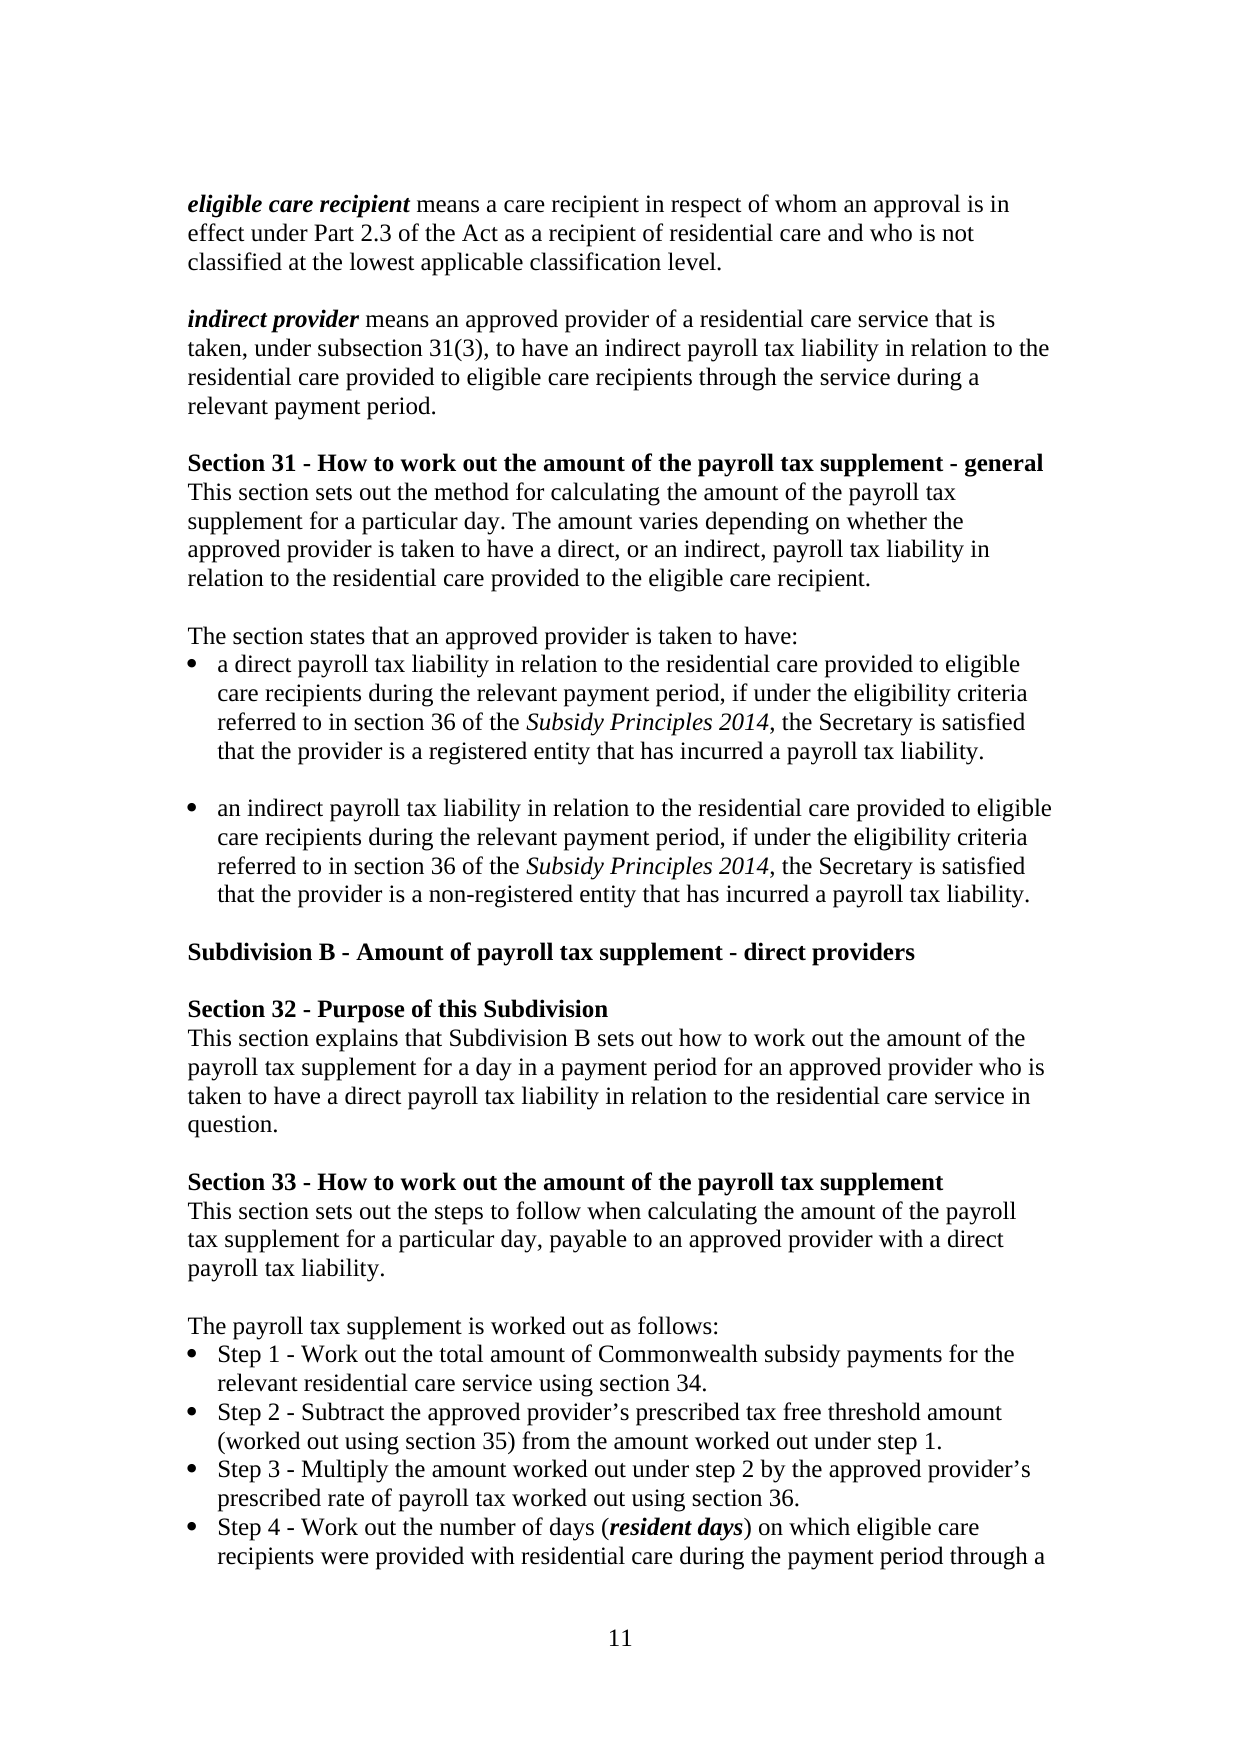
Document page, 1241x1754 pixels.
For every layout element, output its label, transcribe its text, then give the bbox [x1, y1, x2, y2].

list Step 2 - Subtract the approved provider’s prescribed tax free threshold amount (worked out using section 35) from the amount worked out under step 1. [187, 1397, 1053, 1454]
text Section 32 - Purpose of this Subdivision [187, 994, 1053, 1023]
text The section states that an approved provider is taken to have: [187, 621, 1053, 649]
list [187, 1512, 1053, 1569]
text indirect provider means an approved provider of a residential care service that is taken, under subsection 31(3), to have an indirect payroll tax liability in relation to the residential care provided to eligible care recipients through the service during a relevant payment period. [187, 304, 1053, 419]
text This section sets out the method for calculating the amount of the payroll tax supplement for a particular day. The amount varies depending on whether the approved provider is taken to have a direct, or an indirect, payroll tax liability in relation to the residential care provided to the eligible care recipient. [187, 477, 1053, 592]
list an indirect payroll tax liability in relation to the residential care provided to eligible care recipients during the relevant payment period, if under the eligibility criteria referred to in section 36 of the Subsidy Principles 2014, the Secretary is satisfied that the provider is a non-registered entity that has incurred a payroll tax liability. [187, 793, 1053, 908]
text Section 33 - How to work out the amount of the payroll tax supplement [187, 1167, 1053, 1196]
text This section explains that Subdivision B sets out how to work out the amount of the payroll tax supplement for a day in a payment period for an approved provider who is taken to have a direct payroll tax liability in relation to the residential care service in question. [187, 1023, 1053, 1138]
list Step 1 - Work out the total amount of Commonwealth subsidy payments for the relevant residential care service using section 34. [187, 1339, 1053, 1397]
text The payroll tax supplement is worked out as follows: [187, 1311, 1053, 1339]
text Subdivision B - Amount of payroll tax supplement - direct providers [187, 937, 1053, 966]
text eligible care recipient means a care recipient in respect of whom an approval is in effect under Part 2.3 of the Act as a recipient of residential care and who is not classified at the lowest applicable classification level. [187, 189, 1053, 276]
text This section sets out the steps to follow when calculating the amount of the payroll tax supplement for a particular day, payable to an approved provider with a direct payroll tax liability. [187, 1196, 1053, 1282]
list a direct payroll tax liability in relation to the residential care provided to eligible care recipients during the relevant payment period, if under the eligibility criteria referred to in section 36 of the Subsidy Principles 2014, the Secretary is satisfied that the provider is a registered entity that has incurred a payroll tax liability. [187, 649, 1053, 764]
text Section 31 - How to work out the amount of the payroll tax supplement - general [187, 448, 1053, 477]
list Step 3 - Multiply the amount worked out under step 2 by the approved provider’s prescribed rate of payroll tax worked out using section 36. [187, 1454, 1053, 1512]
